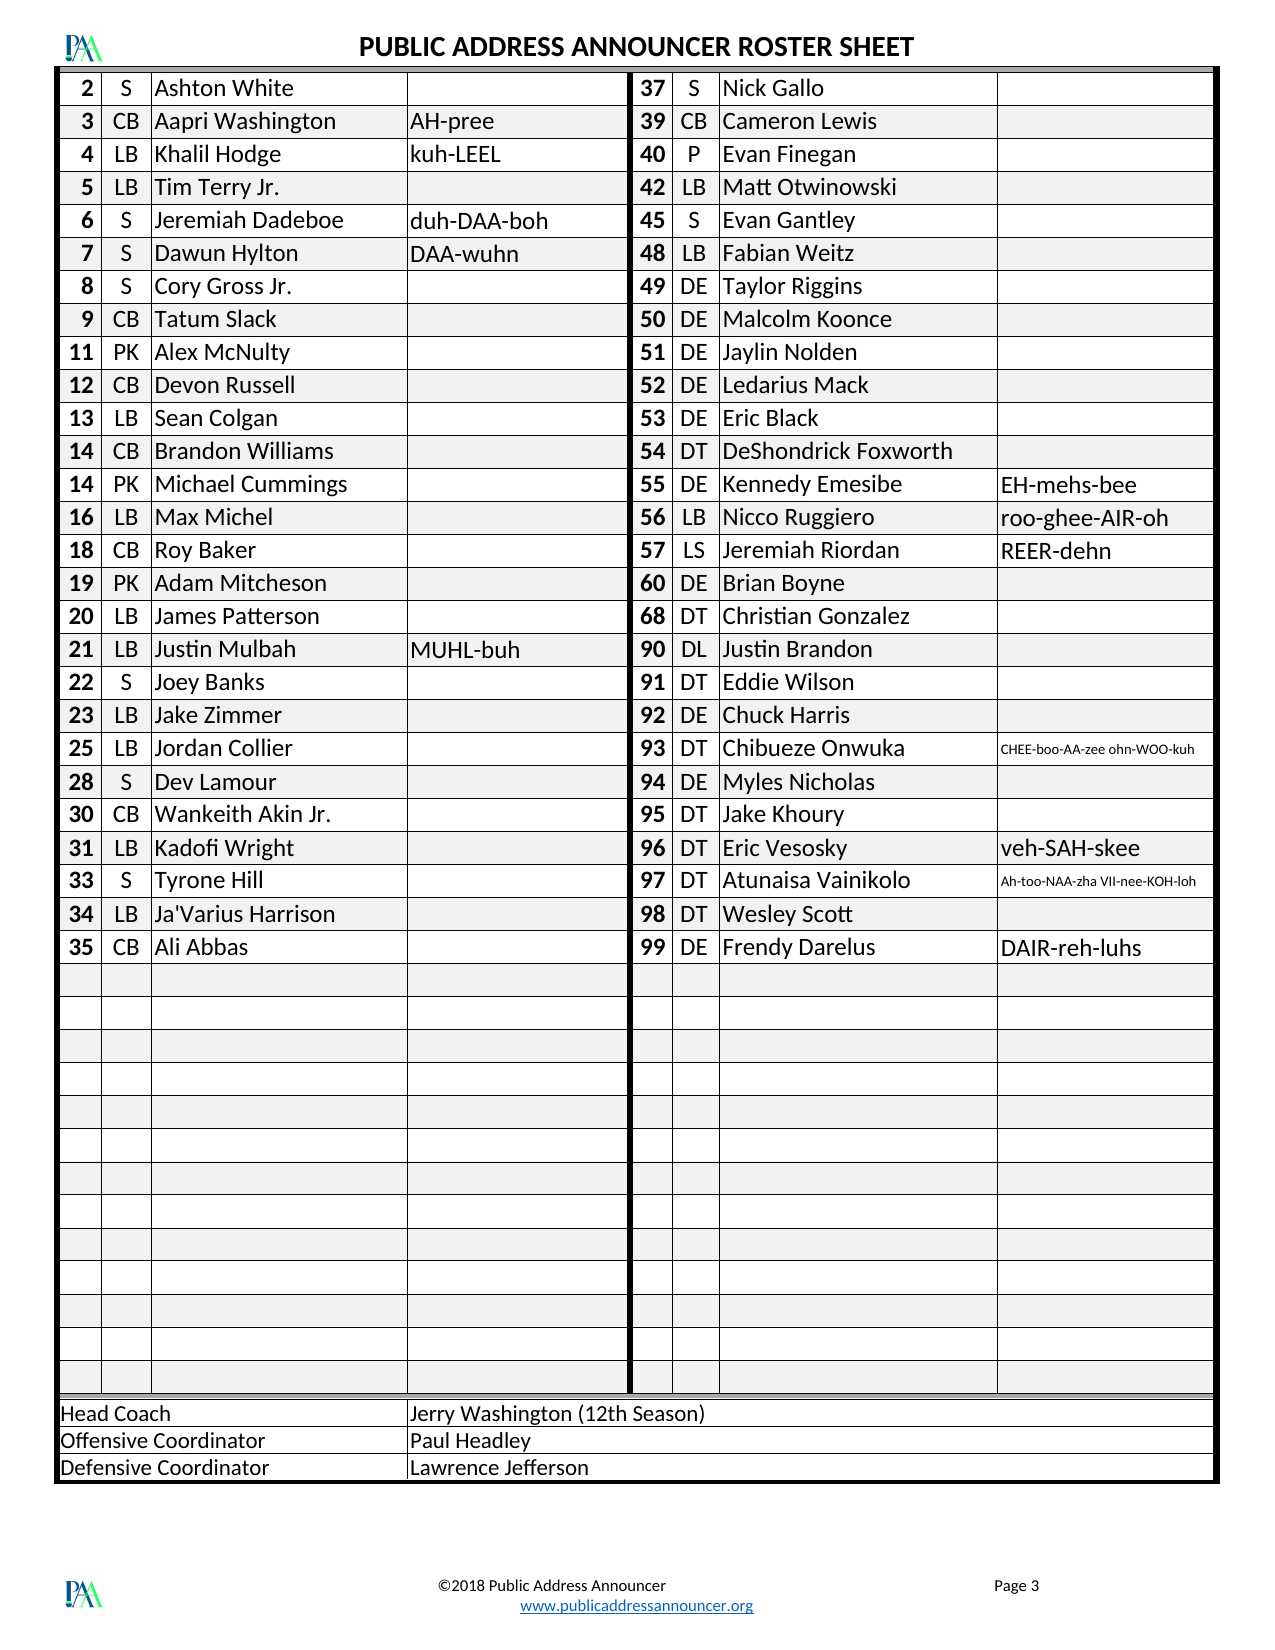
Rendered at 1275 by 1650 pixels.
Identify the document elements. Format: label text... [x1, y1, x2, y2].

table_cell 92 [633, 700, 672, 732]
table_cell [720, 1328, 997, 1359]
table_cell Cameron Lewis [720, 106, 997, 138]
table_cell [102, 1261, 151, 1293]
table_cell [673, 997, 719, 1029]
table_cell [998, 1195, 1213, 1227]
table_cell Cory Gross Jr. [152, 271, 407, 303]
table_cell 51 [633, 337, 672, 369]
table_cell 21 [60, 634, 101, 666]
table_cell [408, 1229, 627, 1260]
table_cell Roy Baker [152, 535, 407, 567]
table_cell [408, 271, 627, 303]
table_cell Eric Black [720, 403, 997, 435]
table_cell [720, 1261, 997, 1293]
table_cell 7 [60, 238, 101, 270]
table_cell Atunaisa Vainikolo [720, 865, 997, 897]
table_cell Michael Cummings [152, 469, 407, 501]
table_cell [633, 1096, 672, 1128]
table_cell 25 [60, 733, 101, 765]
table_cell DT [673, 436, 719, 468]
table_cell [998, 898, 1213, 930]
table_cell DE [673, 931, 719, 963]
table_cell 98 [633, 898, 672, 930]
table_cell 20 [60, 601, 101, 633]
table_cell [998, 1361, 1213, 1392]
table_cell CB [102, 931, 151, 963]
table_cell Devon Russell [152, 370, 407, 402]
table_cell [998, 139, 1213, 171]
table_cell 13 [60, 403, 101, 435]
table_cell 49 [633, 271, 672, 303]
table_cell 3 [60, 106, 101, 138]
table_cell [102, 997, 151, 1029]
table_cell [998, 568, 1213, 600]
table_cell Jake Zimmer [152, 700, 407, 732]
table_cell Adam Mitcheson [152, 568, 407, 600]
table_cell LB [102, 898, 151, 930]
table_cell James Patterson [152, 601, 407, 633]
table_cell [408, 898, 627, 930]
table_cell [673, 1229, 719, 1260]
table_cell Brandon Williams [152, 436, 407, 468]
table_cell DT [673, 733, 719, 765]
table_cell Ja'Varius Harrison [152, 898, 407, 930]
table_cell [408, 568, 627, 600]
table_cell [408, 799, 627, 831]
table_cell [998, 667, 1213, 699]
table_cell [633, 1328, 672, 1359]
table_cell [633, 1295, 672, 1326]
table_cell DE [673, 469, 719, 501]
table_cell LB [102, 172, 151, 204]
table_cell [60, 997, 101, 1029]
table_cell Jeremiah Dadeboe [152, 205, 407, 237]
table_cell [998, 304, 1213, 336]
table_cell Tatum Slack [152, 304, 407, 336]
table_cell [152, 1096, 407, 1128]
table_cell [60, 1096, 101, 1128]
table_cell 68 [633, 601, 672, 633]
table_cell [60, 1229, 101, 1260]
table_cell 33 [60, 865, 101, 897]
table_cell 93 [633, 733, 672, 765]
table_cell [720, 1063, 997, 1095]
table_cell [102, 1163, 151, 1194]
table_cell Jake Khoury [720, 799, 997, 831]
table_cell [408, 832, 627, 864]
table_cell [633, 1030, 672, 1062]
table_cell [998, 1129, 1213, 1161]
table_cell [720, 1096, 997, 1128]
table_cell 16 [60, 502, 101, 534]
table_cell [673, 964, 719, 996]
table_cell [633, 997, 672, 1029]
table_cell [998, 1030, 1213, 1062]
table_cell Justin Mulbah [152, 634, 407, 666]
table_cell Kennedy Emesibe [720, 469, 997, 501]
table_cell 23 [60, 700, 101, 732]
table_cell PK [102, 469, 151, 501]
table_cell DeShondrick Foxworth [720, 436, 997, 468]
table_cell [633, 1361, 672, 1392]
table_cell Jordan Collier [152, 733, 407, 765]
table_cell DE [673, 304, 719, 336]
table_cell Paul Headley [408, 1427, 1213, 1452]
table_cell Evan Finegan [720, 139, 997, 171]
table_cell [998, 634, 1213, 666]
table_cell [998, 997, 1213, 1029]
table_cell CB [102, 370, 151, 402]
table_cell [408, 436, 627, 468]
table_cell 14 [60, 469, 101, 501]
table_cell DE [673, 403, 719, 435]
table_cell [408, 865, 627, 897]
table_cell [102, 1195, 151, 1227]
table_cell Jaylin Nolden [720, 337, 997, 369]
table_cell [408, 73, 627, 105]
table_cell 2 [60, 73, 101, 105]
table_cell 11 [60, 337, 101, 369]
table_cell [673, 1129, 719, 1161]
table_cell [152, 997, 407, 1029]
table_cell 42 [633, 172, 672, 204]
table_cell [673, 1063, 719, 1095]
table_cell Ashton White [152, 73, 407, 105]
table_cell CB [102, 106, 151, 138]
table_cell 19 [60, 568, 101, 600]
table_cell [720, 1195, 997, 1227]
table_cell [152, 1163, 407, 1194]
table_cell AH-pree [408, 106, 627, 138]
table_cell 99 [633, 931, 672, 963]
table_cell Eddie Wilson [720, 667, 997, 699]
table_cell DT [673, 832, 719, 864]
table_cell 50 [633, 304, 672, 336]
table_cell LB [673, 502, 719, 534]
table_cell [408, 997, 627, 1029]
table_cell 97 [633, 865, 672, 897]
table_cell S [102, 73, 151, 105]
table_cell [102, 1129, 151, 1161]
table_cell [408, 172, 627, 204]
table_cell [408, 304, 627, 336]
table_cell [633, 1261, 672, 1293]
table_cell Eric Vesosky [720, 832, 997, 864]
table_cell [998, 799, 1213, 831]
table_cell S [102, 865, 151, 897]
table_cell 95 [633, 799, 672, 831]
table_cell Ledarius Mack [720, 370, 997, 402]
table_cell PK [102, 568, 151, 600]
table_cell 8 [60, 271, 101, 303]
table_cell Nicco Ruggiero [720, 502, 997, 534]
table_cell Dawun Hylton [152, 238, 407, 270]
table_cell 91 [633, 667, 672, 699]
table_cell [408, 667, 627, 699]
table_cell [408, 1030, 627, 1062]
table_cell [720, 1361, 997, 1392]
table_cell LB [102, 733, 151, 765]
table_cell [720, 997, 997, 1029]
table_cell [633, 1129, 672, 1161]
table_cell [152, 1063, 407, 1095]
table_cell 96 [633, 832, 672, 864]
table_cell 57 [633, 535, 672, 567]
table_cell [673, 1261, 719, 1293]
table_cell [408, 766, 627, 798]
table_cell 14 [60, 436, 101, 468]
table_cell Chuck Harris [720, 700, 997, 732]
table_cell LB [102, 634, 151, 666]
table_cell 53 [633, 403, 672, 435]
table_cell roo-ghee-AIR-oh [998, 502, 1213, 534]
table_cell [673, 1295, 719, 1326]
table_cell 52 [633, 370, 672, 402]
table_cell [720, 1229, 997, 1260]
table_cell 30 [60, 799, 101, 831]
table_cell [102, 1063, 151, 1095]
table_cell [408, 502, 627, 534]
table_cell [408, 733, 627, 765]
table_cell 22 [60, 667, 101, 699]
table_cell LB [673, 172, 719, 204]
table_cell veh-SAH-skee [998, 832, 1213, 864]
table_cell MUHL-buh [408, 634, 627, 666]
table_cell [720, 964, 997, 996]
table_cell [102, 1096, 151, 1128]
table_cell [408, 535, 627, 567]
table_cell [102, 1328, 151, 1359]
table_cell 60 [633, 568, 672, 600]
table_cell [408, 1163, 627, 1194]
table_cell DT [673, 799, 719, 831]
table_cell Ali Abbas [152, 931, 407, 963]
table_cell [408, 1195, 627, 1227]
table_cell [998, 601, 1213, 633]
table_cell Frendy Darelus [720, 931, 997, 963]
table_cell [102, 1295, 151, 1326]
table_cell 12 [60, 370, 101, 402]
table_cell Dev Lamour [152, 766, 407, 798]
table_cell [408, 403, 627, 435]
table_cell 9 [60, 304, 101, 336]
table_cell 48 [633, 238, 672, 270]
table_cell DE [673, 766, 719, 798]
table_cell Joey Banks [152, 667, 407, 699]
table_cell 5 [60, 172, 101, 204]
table_cell Taylor Riggins [720, 271, 997, 303]
table_cell [152, 1361, 407, 1392]
table_cell [152, 1129, 407, 1161]
table_cell 40 [633, 139, 672, 171]
table_cell [152, 1261, 407, 1293]
table_cell LS [673, 535, 719, 567]
table_cell [408, 964, 627, 996]
table_cell 4 [60, 139, 101, 171]
table_cell [720, 1030, 997, 1062]
table_cell Brian Boyne [720, 568, 997, 600]
table_cell Evan Gantley [720, 205, 997, 237]
table_cell LB [673, 238, 719, 270]
table_cell [633, 1229, 672, 1260]
table_cell [998, 1229, 1213, 1260]
table_cell [998, 1096, 1213, 1128]
table_cell [673, 1328, 719, 1359]
table_cell [998, 238, 1213, 270]
table_cell Defensive Coordinator [60, 1454, 407, 1479]
table_cell S [102, 667, 151, 699]
table_cell [998, 205, 1213, 237]
table_cell [673, 1361, 719, 1392]
table_cell [998, 964, 1213, 996]
table_cell EH-mehs-bee [998, 469, 1213, 501]
table_cell DT [673, 601, 719, 633]
table_cell Ah-too-NAA-zha VII-nee-KOH-loh [998, 865, 1213, 897]
table_cell DE [673, 700, 719, 732]
table_cell [408, 1129, 627, 1161]
table_cell [408, 1261, 627, 1293]
table_cell [152, 1295, 407, 1326]
table_cell [673, 1195, 719, 1227]
table_cell DT [673, 667, 719, 699]
table_cell Offensive Coordinator [60, 1427, 407, 1452]
table_cell CB [102, 436, 151, 468]
table_cell [102, 1361, 151, 1392]
table_cell Justin Brandon [720, 634, 997, 666]
table_cell [60, 1328, 101, 1359]
table_cell [998, 106, 1213, 138]
table_cell LB [102, 502, 151, 534]
table_cell Kadofi Wright [152, 832, 407, 864]
table_cell P [673, 139, 719, 171]
table_cell 56 [633, 502, 672, 534]
table_cell CB [673, 106, 719, 138]
table_cell [60, 1261, 101, 1293]
table_cell DE [673, 271, 719, 303]
table_cell [408, 469, 627, 501]
table_cell S [102, 271, 151, 303]
table_cell 39 [633, 106, 672, 138]
table_cell [720, 1163, 997, 1194]
table_cell CB [102, 799, 151, 831]
table_cell Christian Gonzalez [720, 601, 997, 633]
table_cell Tyrone Hill [152, 865, 407, 897]
table_cell [720, 1129, 997, 1161]
table_cell [998, 1261, 1213, 1293]
table_cell LB [102, 832, 151, 864]
table_cell [60, 1394, 1213, 1398]
table_cell [408, 700, 627, 732]
table_cell [998, 337, 1213, 369]
table_cell [102, 964, 151, 996]
table_cell LB [102, 601, 151, 633]
table_cell 35 [60, 931, 101, 963]
table_cell Sean Colgan [152, 403, 407, 435]
table_cell [408, 1295, 627, 1326]
table_cell [60, 1030, 101, 1062]
table_cell DE [673, 337, 719, 369]
table_cell Head Coach [60, 1400, 407, 1426]
table_cell REER-dehn [998, 535, 1213, 567]
table_cell [998, 1295, 1213, 1326]
picture [64, 1574, 104, 1614]
table_cell Matt Otwinowski [720, 172, 997, 204]
table_cell [998, 271, 1213, 303]
table_cell 6 [60, 205, 101, 237]
table_cell [408, 931, 627, 963]
table_cell S [102, 205, 151, 237]
table_cell [152, 1229, 407, 1260]
table_cell DE [673, 568, 719, 600]
table_cell [633, 1195, 672, 1227]
table_cell [60, 1295, 101, 1326]
table_cell [998, 370, 1213, 402]
table_cell [408, 1328, 627, 1359]
table_cell [998, 403, 1213, 435]
table_cell Myles Nicholas [720, 766, 997, 798]
table_cell [998, 1328, 1213, 1359]
table_cell Alex McNulty [152, 337, 407, 369]
table_cell Lawrence Jefferson [408, 1454, 1213, 1479]
table_cell [60, 1195, 101, 1227]
table_cell [633, 964, 672, 996]
table_cell [102, 1030, 151, 1062]
table_cell Nick Gallo [720, 73, 997, 105]
table_cell Fabian Weitz [720, 238, 997, 270]
table_cell DE [673, 370, 719, 402]
table_cell S [102, 238, 151, 270]
table_cell [633, 1163, 672, 1194]
table_cell [152, 964, 407, 996]
table_cell Malcolm Koonce [720, 304, 997, 336]
table_cell 90 [633, 634, 672, 666]
table_cell LB [102, 700, 151, 732]
table_cell PK [102, 337, 151, 369]
table_cell [60, 67, 1213, 72]
table_cell [60, 964, 101, 996]
table_cell S [673, 205, 719, 237]
table_cell [998, 700, 1213, 732]
table_cell [152, 1195, 407, 1227]
table_cell [408, 601, 627, 633]
table_cell [673, 1163, 719, 1194]
table_cell S [102, 766, 151, 798]
table_cell CB [102, 304, 151, 336]
table_cell 54 [633, 436, 672, 468]
table_cell S [673, 73, 719, 105]
table_cell DAA-wuhn [408, 238, 627, 270]
table_cell [998, 1163, 1213, 1194]
table_cell 55 [633, 469, 672, 501]
table_cell 31 [60, 832, 101, 864]
table_cell [633, 1063, 672, 1095]
table_cell CHEE-boo-AA-zee ohn-WOO-kuh [998, 733, 1213, 765]
table_cell Jerry Washington (12th Season) [408, 1400, 1213, 1426]
table_cell [998, 766, 1213, 798]
table_cell [720, 1295, 997, 1326]
table_cell [152, 1328, 407, 1359]
table_cell Jeremiah Riordan [720, 535, 997, 567]
table_cell DAIR-reh-luhs [998, 931, 1213, 963]
table_cell [673, 1096, 719, 1128]
table_cell [152, 1030, 407, 1062]
table_cell [408, 1361, 627, 1392]
table_cell kuh-LEEL [408, 139, 627, 171]
table_cell Khalil Hodge [152, 139, 407, 171]
table_cell 18 [60, 535, 101, 567]
table_cell [60, 1361, 101, 1392]
table_cell [673, 1030, 719, 1062]
table_cell Tim Terry Jr. [152, 172, 407, 204]
table_cell [408, 1063, 627, 1095]
table_cell Wankeith Akin Jr. [152, 799, 407, 831]
table_cell 28 [60, 766, 101, 798]
table_cell [998, 436, 1213, 468]
table_cell Max Michel [152, 502, 407, 534]
table_cell CB [102, 535, 151, 567]
table_cell 34 [60, 898, 101, 930]
table_cell [60, 1129, 101, 1161]
table_cell Aapri Washington [152, 106, 407, 138]
table_cell LB [102, 403, 151, 435]
table_cell [408, 337, 627, 369]
table_cell [998, 172, 1213, 204]
picture [64, 28, 104, 66]
table_cell duh-DAA-boh [408, 205, 627, 237]
table_cell 37 [633, 73, 672, 105]
table_cell [998, 73, 1213, 105]
table_cell [60, 1163, 101, 1194]
table_cell [102, 1229, 151, 1260]
table_cell DT [673, 865, 719, 897]
table_cell DT [673, 898, 719, 930]
table_cell Wesley Scott [720, 898, 997, 930]
table_cell [60, 1063, 101, 1095]
table_cell 45 [633, 205, 672, 237]
table_cell 94 [633, 766, 672, 798]
table_cell [998, 1063, 1213, 1095]
table_cell Chibueze Onwuka [720, 733, 997, 765]
table_cell [408, 1096, 627, 1128]
table_cell [408, 370, 627, 402]
table_cell LB [102, 139, 151, 171]
table_cell DL [673, 634, 719, 666]
